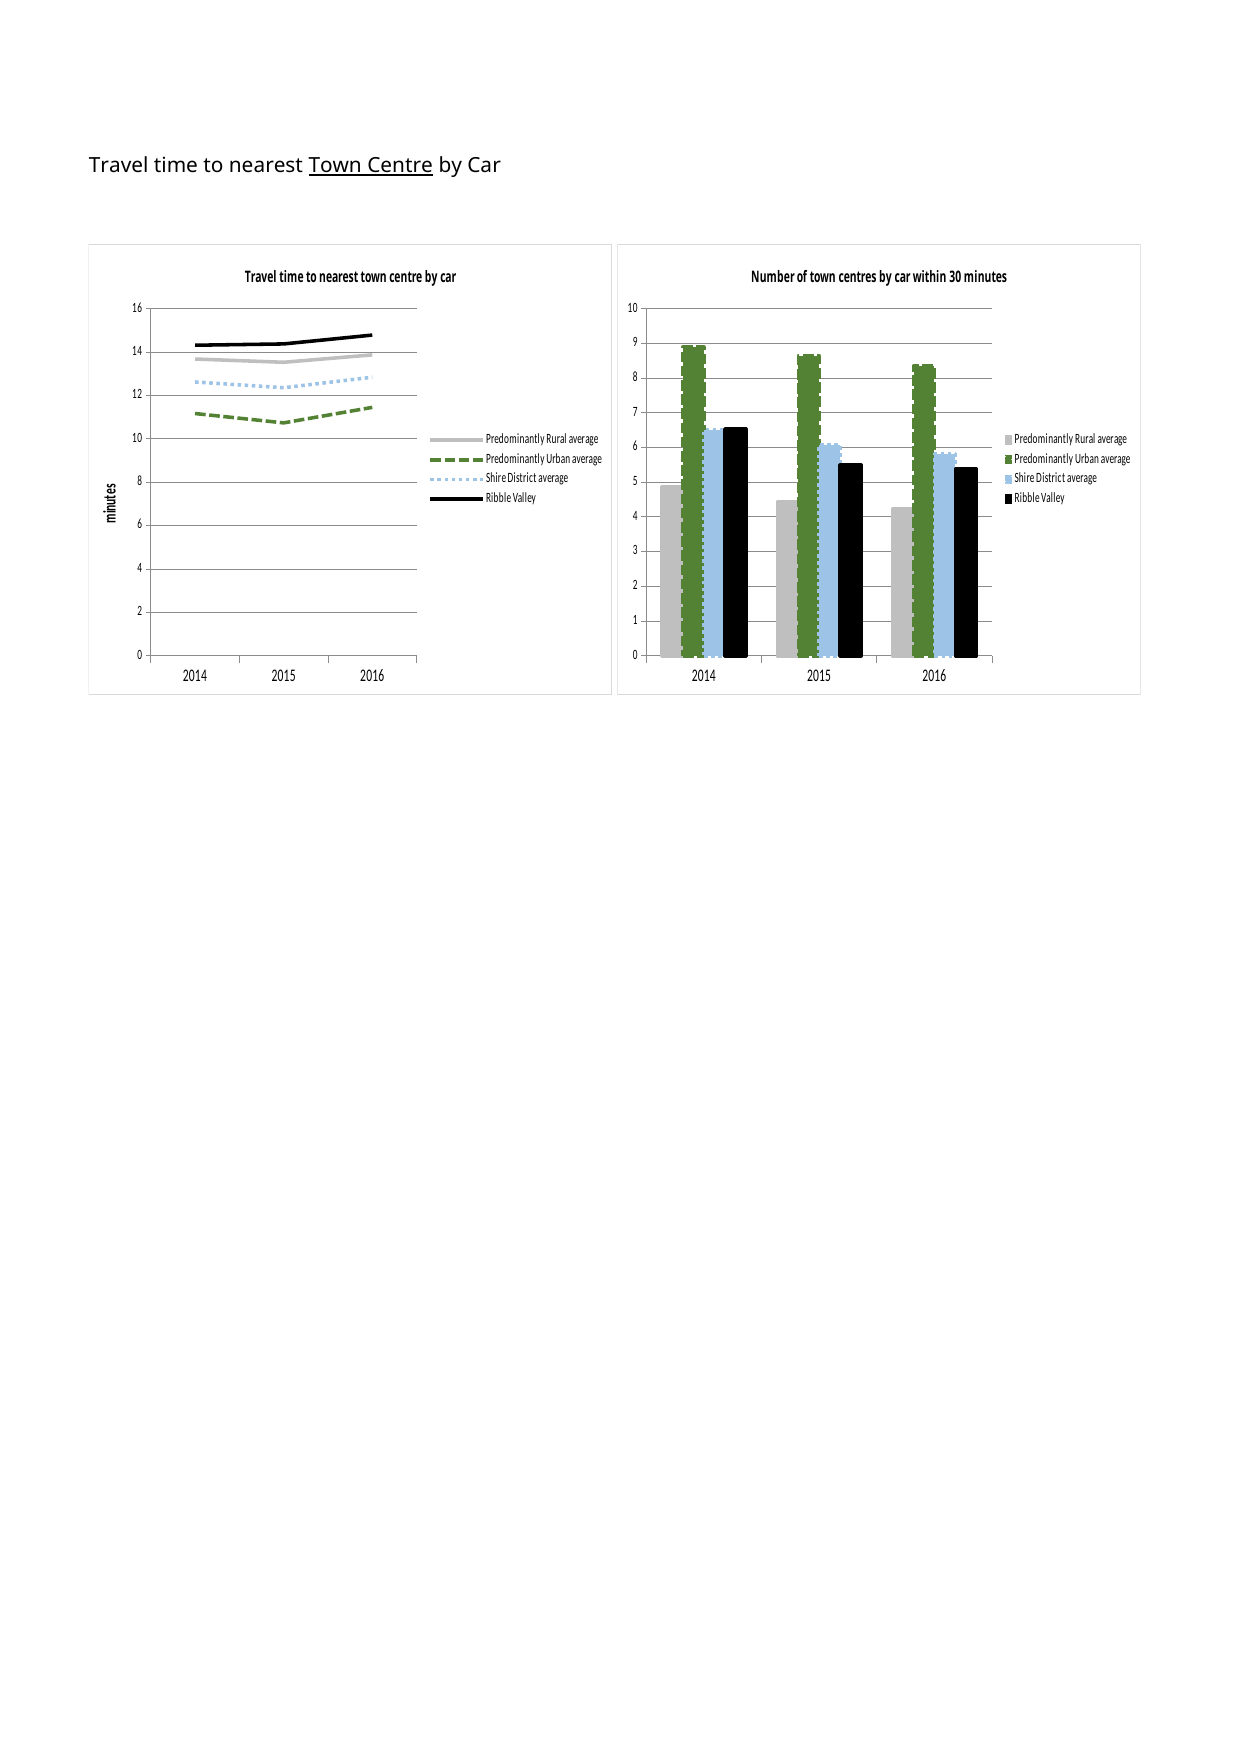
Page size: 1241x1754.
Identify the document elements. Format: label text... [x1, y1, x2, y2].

text Travel time to nearest Town Centre by Car [89, 150, 1152, 178]
